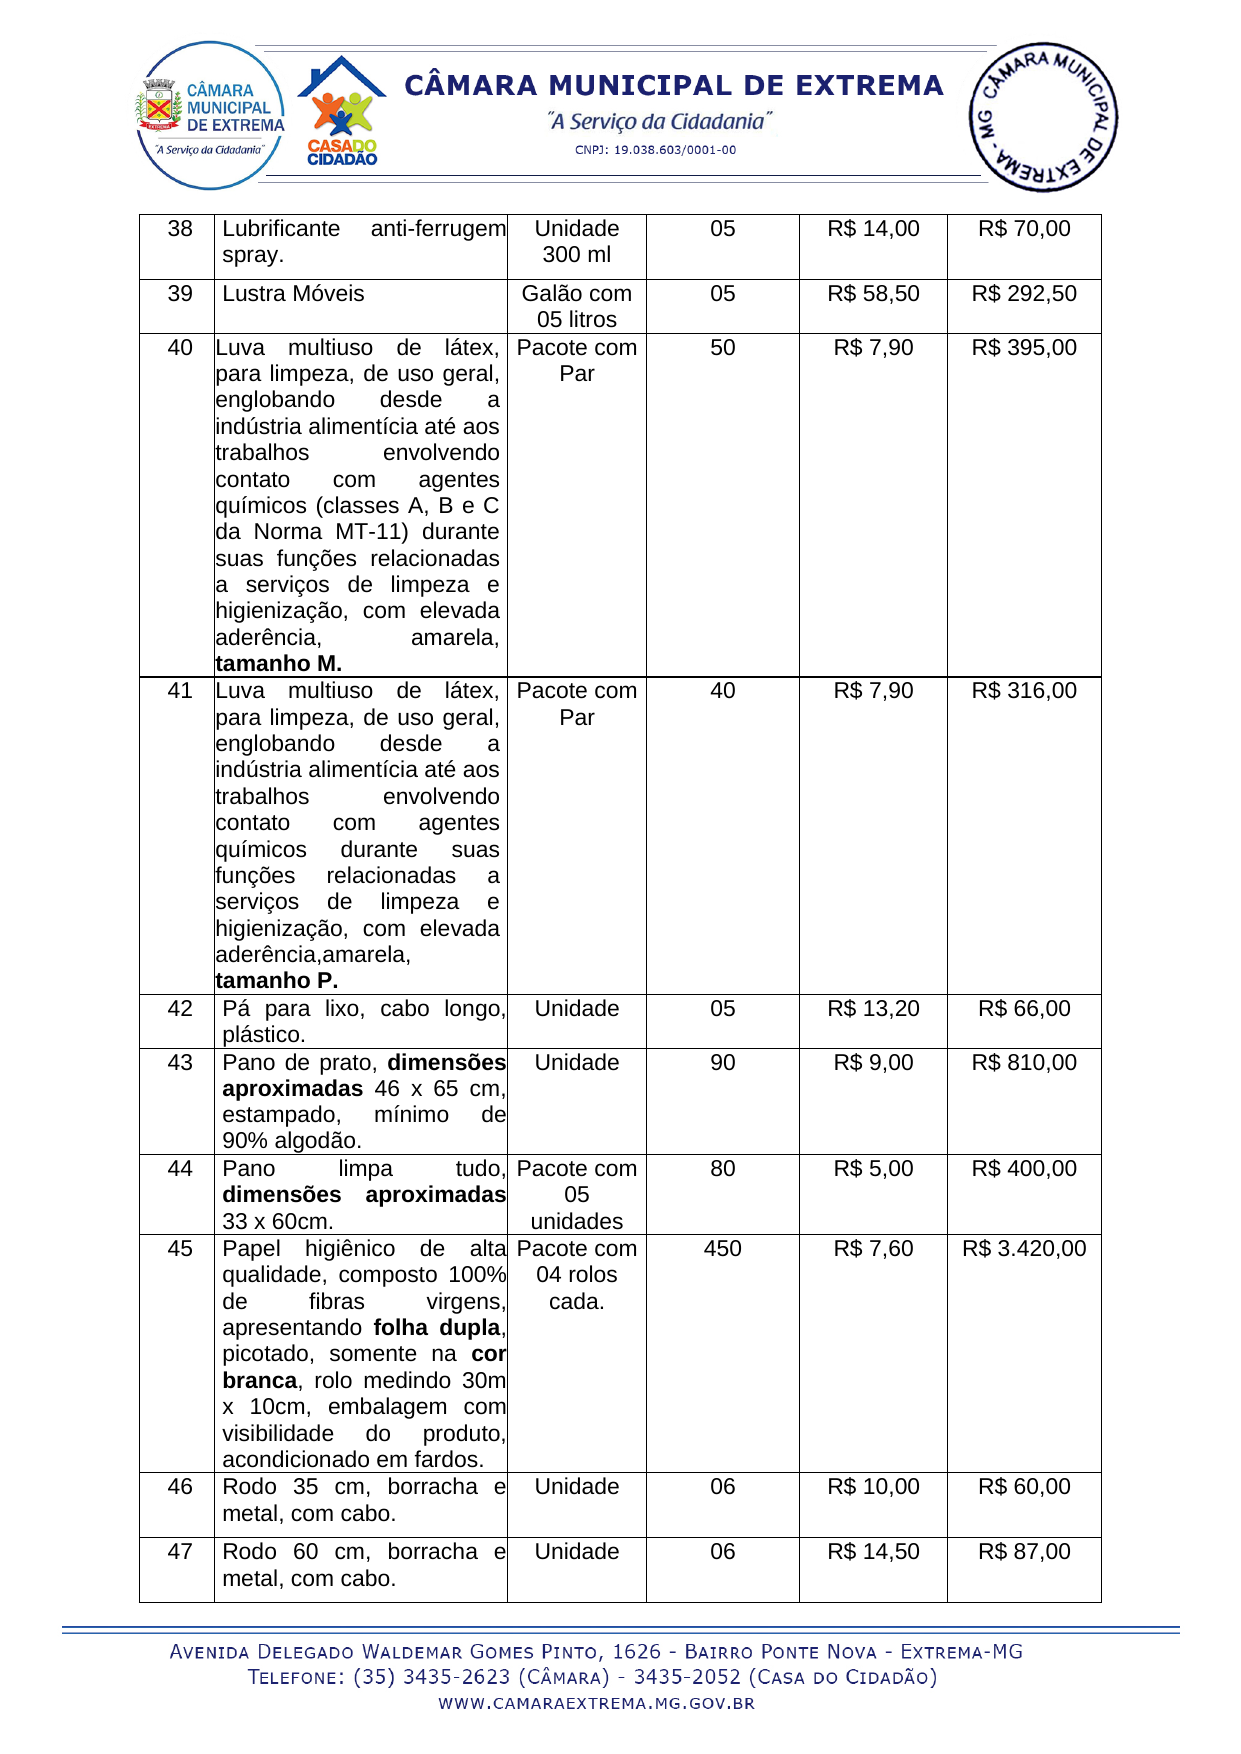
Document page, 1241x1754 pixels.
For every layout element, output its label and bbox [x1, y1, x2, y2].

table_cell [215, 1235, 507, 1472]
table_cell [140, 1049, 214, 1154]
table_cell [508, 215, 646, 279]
picture [46, 1615, 1194, 1724]
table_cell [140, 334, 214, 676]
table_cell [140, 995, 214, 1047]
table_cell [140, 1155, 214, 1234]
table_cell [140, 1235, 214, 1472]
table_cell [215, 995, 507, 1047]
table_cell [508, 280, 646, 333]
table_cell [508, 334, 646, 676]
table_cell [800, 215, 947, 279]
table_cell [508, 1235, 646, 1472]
picture [124, 30, 1123, 221]
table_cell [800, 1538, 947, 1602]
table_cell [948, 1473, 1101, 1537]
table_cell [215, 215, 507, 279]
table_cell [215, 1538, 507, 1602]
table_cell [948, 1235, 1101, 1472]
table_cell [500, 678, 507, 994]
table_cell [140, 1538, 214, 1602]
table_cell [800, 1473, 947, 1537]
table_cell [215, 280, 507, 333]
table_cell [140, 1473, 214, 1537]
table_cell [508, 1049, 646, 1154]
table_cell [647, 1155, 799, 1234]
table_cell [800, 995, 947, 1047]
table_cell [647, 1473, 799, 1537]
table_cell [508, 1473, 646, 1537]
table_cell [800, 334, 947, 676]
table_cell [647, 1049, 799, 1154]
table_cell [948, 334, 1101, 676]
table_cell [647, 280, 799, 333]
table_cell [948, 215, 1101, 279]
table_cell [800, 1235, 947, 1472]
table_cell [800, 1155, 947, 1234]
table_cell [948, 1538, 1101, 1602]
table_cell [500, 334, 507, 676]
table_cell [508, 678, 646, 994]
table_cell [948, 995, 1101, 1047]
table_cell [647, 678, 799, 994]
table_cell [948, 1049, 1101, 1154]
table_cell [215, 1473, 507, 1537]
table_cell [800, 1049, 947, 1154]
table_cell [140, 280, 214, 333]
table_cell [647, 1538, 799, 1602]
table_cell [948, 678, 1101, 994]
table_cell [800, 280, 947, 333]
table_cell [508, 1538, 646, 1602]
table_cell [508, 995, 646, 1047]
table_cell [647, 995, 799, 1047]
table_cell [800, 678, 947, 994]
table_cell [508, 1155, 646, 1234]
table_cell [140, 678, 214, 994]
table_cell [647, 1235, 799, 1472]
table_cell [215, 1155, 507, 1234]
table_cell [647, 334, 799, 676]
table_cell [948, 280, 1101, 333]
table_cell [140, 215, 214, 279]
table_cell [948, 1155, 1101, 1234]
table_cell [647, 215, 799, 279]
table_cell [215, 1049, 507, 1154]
